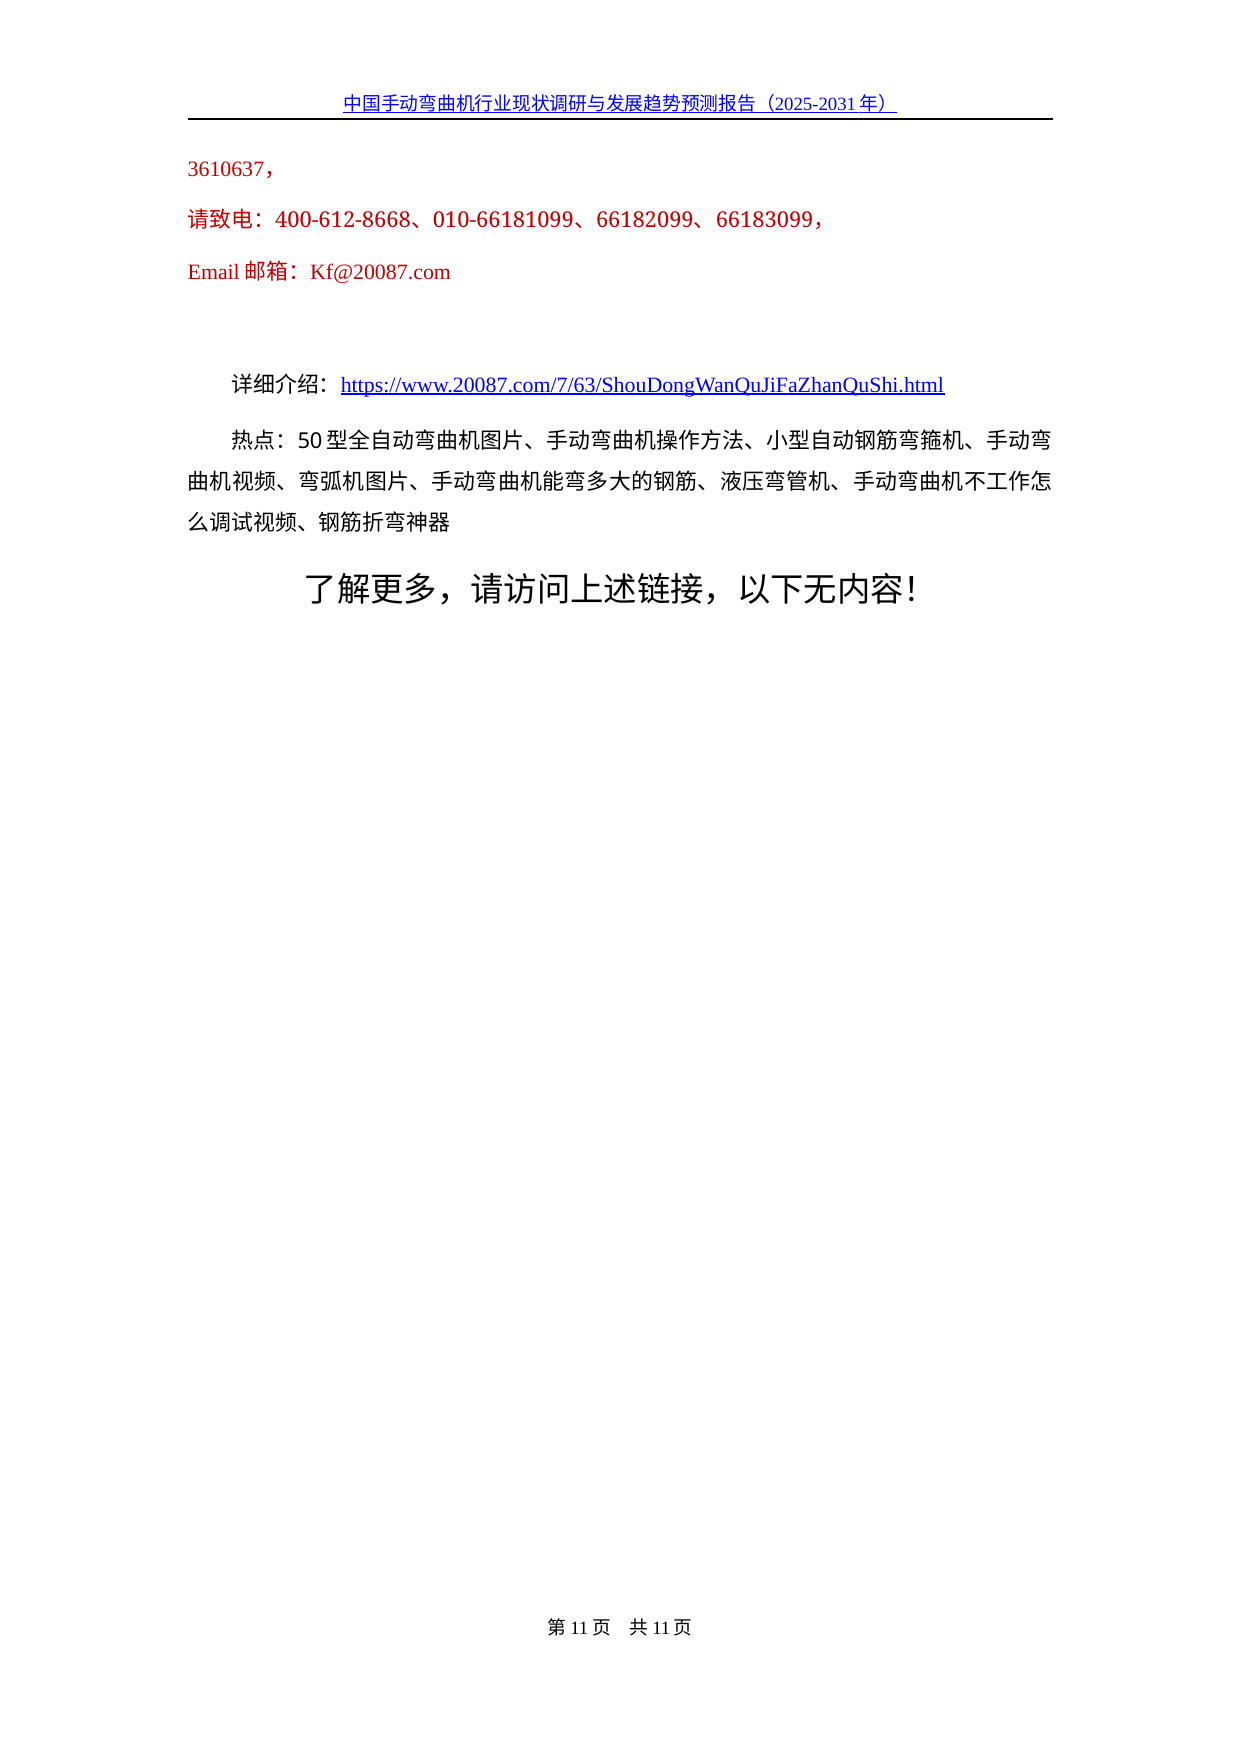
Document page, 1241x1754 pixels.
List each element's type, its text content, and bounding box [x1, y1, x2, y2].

title 了解更多，请访问上述链接，以下无内容！ [187, 554, 1053, 619]
text 请致电：400-612-8668、010-66181099、66182099、66183099， [187, 202, 1053, 234]
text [187, 150, 1053, 183]
text 详细介绍：https://www.20087.com/7/63/ShouDongWanQuJiFaZhanQuShi.html [187, 366, 1053, 399]
text 热点：50型全自动弯曲机图片、手动弯曲机操作方法、小型自动钢筋弯箍机、手动弯曲机视频、弯弧机图片、手动弯曲机能弯多大的钢筋、液压弯管机、手动弯曲机不工作怎么调试视频、钢筋折弯神器 [187, 423, 1053, 537]
text Email邮箱：Kf@20087.com [187, 253, 1053, 286]
